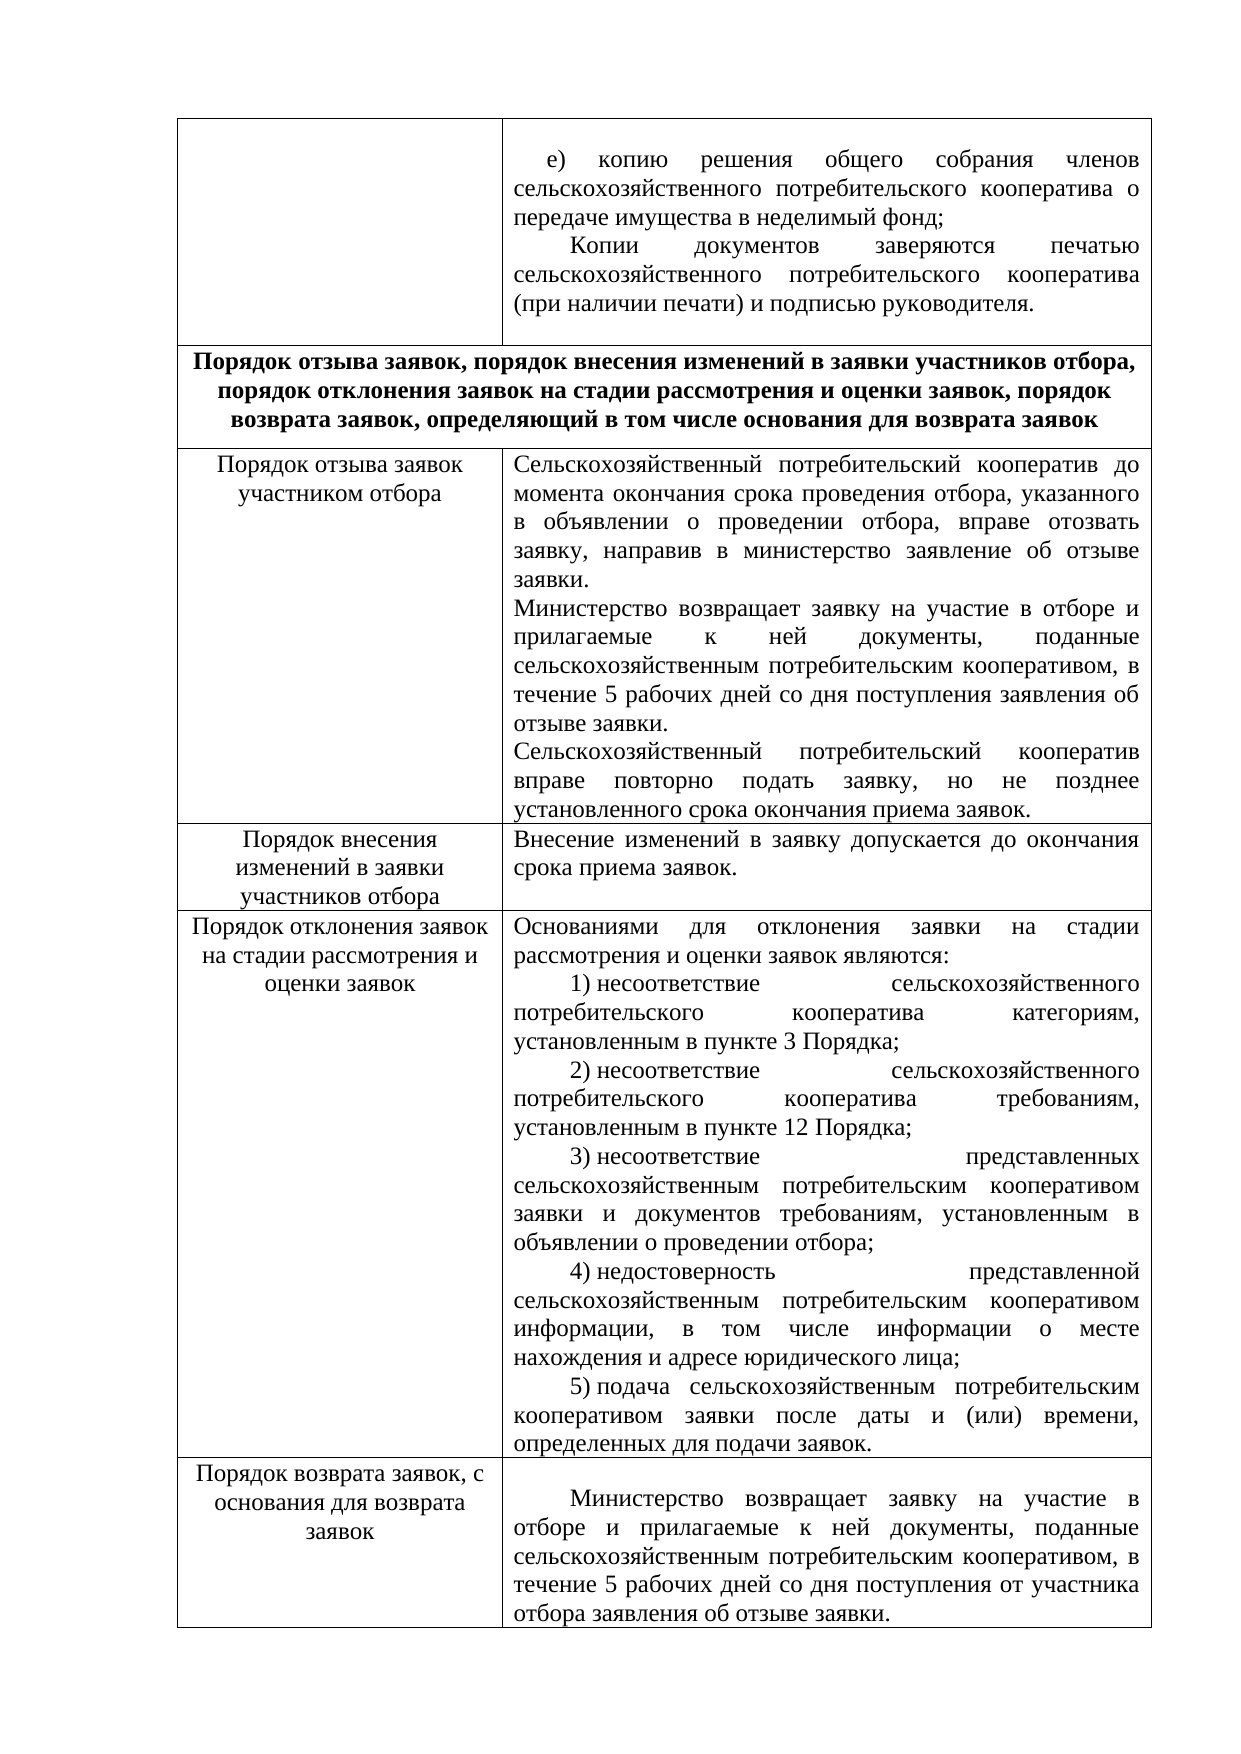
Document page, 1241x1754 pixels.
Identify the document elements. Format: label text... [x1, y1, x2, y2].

table_cell Внесение изменений в заявку допускается до окончания срока приема заявок. [503, 824, 1151, 910]
table_cell Порядок отзыва заявок, порядок внесения изменений в заявки участников отбора, порядок отклонения заявок на стадии рассмотрения и оценки заявок, порядок возврата заявок, определяющий в том числе основания для возврата заявок [178, 346, 1151, 448]
table_cell Порядок отклонения заявок на стадии рассмотрения и оценки заявок [178, 911, 502, 1457]
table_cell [503, 1458, 1151, 1627]
table_cell Порядок внесения изменений в заявки участников отбора [178, 824, 502, 910]
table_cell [178, 119, 502, 345]
table_cell Основаниями для отклонения заявки на стадии рассмотрения и оценки заявок являются: 1) несоответствие сельскохозяйственного потребительского кооператива категориям, установленным в пункте 3 Порядка; 2) несоответствие сельскохозяйственного потребительского кооператива требованиям, установленным в пункте 12 Порядка; 3) несоответствие представленных сельскохозяйственным потребительским кооперативом заявки и документов требованиям, установленным в объявлении о проведении отбора; 4) недостоверность представленной сельскохозяйственным потребительским кооперативом информации, в том числе информации о месте нахождения и адресе юридического лица; 5) подача сельскохозяйственным потребительским кооперативом заявки после даты и (или) времени, определенных для подачи заявок. [503, 911, 1151, 1457]
table_cell Порядок отзыва заявок участником отбора [178, 449, 502, 823]
table_cell Сельскохозяйственный потребительский кооператив до момента окончания срока проведения отбора, указанного в объявлении о проведении отбора, вправе отозвать заявку, направив в министерство заявление об отзыве заявки. Министерство возвращает заявку на участие в отборе и прилагаемые к ней документы, поданные сельскохозяйственным потребительским кооперативом, в течение 5 рабочих дней со дня поступления заявления об отзыве заявки. Сельскохозяйственный потребительский кооператив вправе повторно подать заявку, но не позднее установленного срока окончания приема заявок. [503, 449, 1151, 823]
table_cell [503, 119, 1151, 345]
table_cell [178, 1458, 502, 1627]
